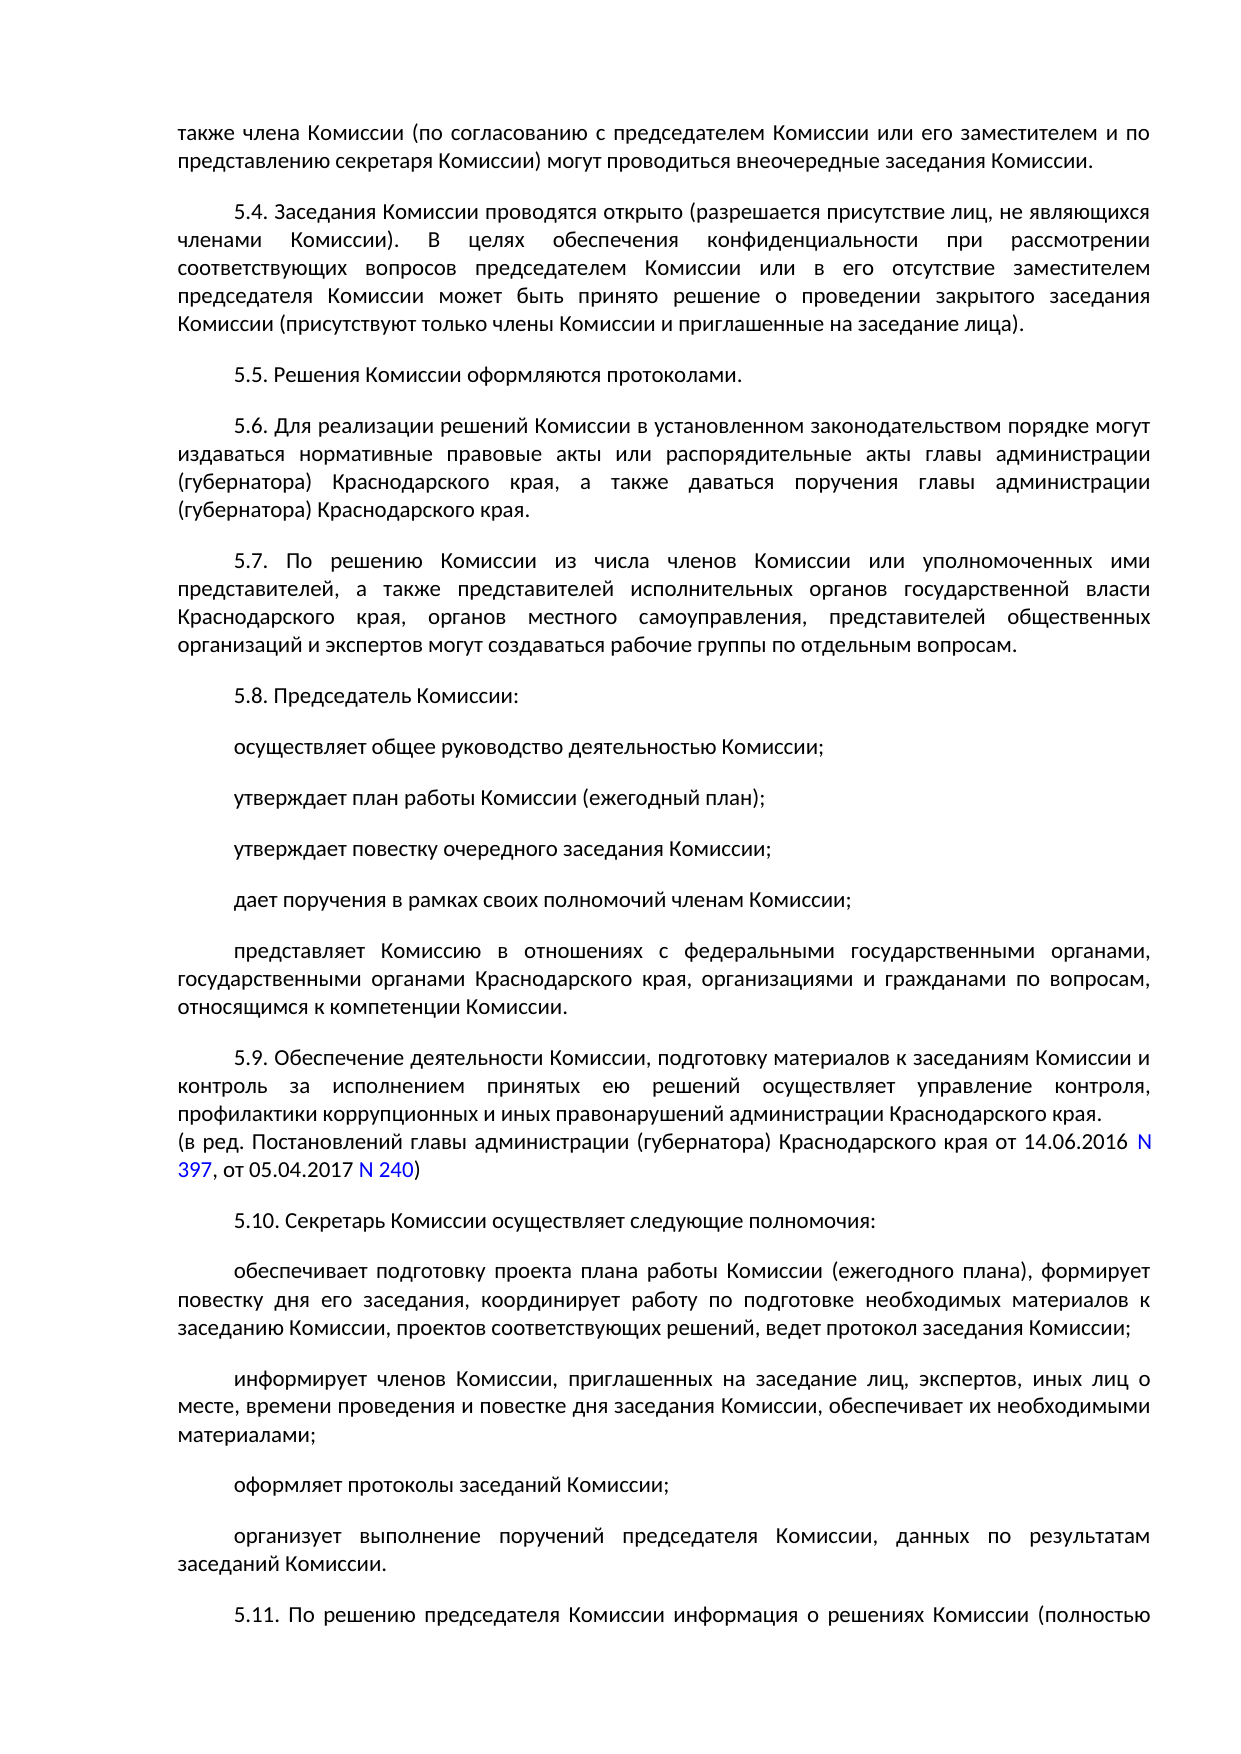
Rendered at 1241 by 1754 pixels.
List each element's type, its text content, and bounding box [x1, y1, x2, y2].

text 5.9. Обеспечение деятельности Комиссии, подготовку материалов к заседаниям Комиссии и контроль за исполнением принятых ею решений осуществляет управление контроля, профилактики коррупционных и иных правонарушений администрации Краснодарского края. [177, 1043, 1152, 1127]
text 5.7. По решению Комиссии из числа членов Комиссии или уполномоченных ими представителей, а также представителей исполнительных органов государственной власти Краснодарского края, органов местного самоуправления, представителей общественных организаций и экспертов могут создаваться рабочие группы по отдельным вопросам. [177, 546, 1152, 658]
text 5.5. Решения Комиссии оформляются протоколами. [177, 360, 1152, 388]
text представляет Комиссию в отношениях с федеральными государственными органами, государственными органами Краснодарского края, организациями и гражданами по вопросам, относящимся к компетенции Комиссии. [177, 936, 1152, 1020]
text утверждает план работы Комиссии (ежегодный план); [177, 783, 1152, 811]
text утверждает повестку очередного заседания Комиссии; [177, 834, 1152, 862]
text 5.10. Секретарь Комиссии осуществляет следующие полномочия: [177, 1206, 1152, 1234]
text 5.4. Заседания Комиссии проводятся открыто (разрешается присутствие лиц, не являющихся членами Комиссии). В целях обеспечения конфиденциальности при рассмотрении соответствующих вопросов председателем Комиссии или в его отсутствие заместителем председателя Комиссии может быть принято решение о проведении закрытого заседания Комиссии (присутствуют только члены Комиссии и приглашенные на заседание лица). [177, 197, 1152, 337]
text осуществляет общее руководство деятельностью Комиссии; [177, 732, 1152, 760]
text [177, 1601, 1152, 1628]
text дает поручения в рамках своих полномочий членам Комиссии; [177, 885, 1152, 913]
text 5.6. Для реализации решений Комиссии в установленном законодательством порядке могут издаваться нормативные правовые акты или распорядительные акты главы администрации (губернатора) Краснодарского края, а также даваться поручения главы администрации (губернатора) Краснодарского края. [177, 411, 1152, 523]
text 5.8. Председатель Комиссии: [177, 681, 1152, 709]
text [177, 118, 1152, 174]
text (в ред. Постановлений главы администрации (губернатора) Краснодарского края от 14.06.2016 N 397, от 05.04.2017 N 240) [177, 1127, 1152, 1183]
text организует выполнение поручений председателя Комиссии, данных по результатам заседаний Комиссии. [177, 1522, 1152, 1578]
text оформляет протоколы заседаний Комиссии; [177, 1471, 1152, 1499]
text обеспечивает подготовку проекта плана работы Комиссии (ежегодного плана), формирует повестку дня его заседания, координирует работу по подготовке необходимых материалов к заседанию Комиссии, проектов соответствующих решений, ведет протокол заседания Комиссии; [177, 1257, 1152, 1341]
text информирует членов Комиссии, приглашенных на заседание лиц, экспертов, иных лиц о месте, времени проведения и повестке дня заседания Комиссии, обеспечивает их необходимыми материалами; [177, 1364, 1152, 1448]
